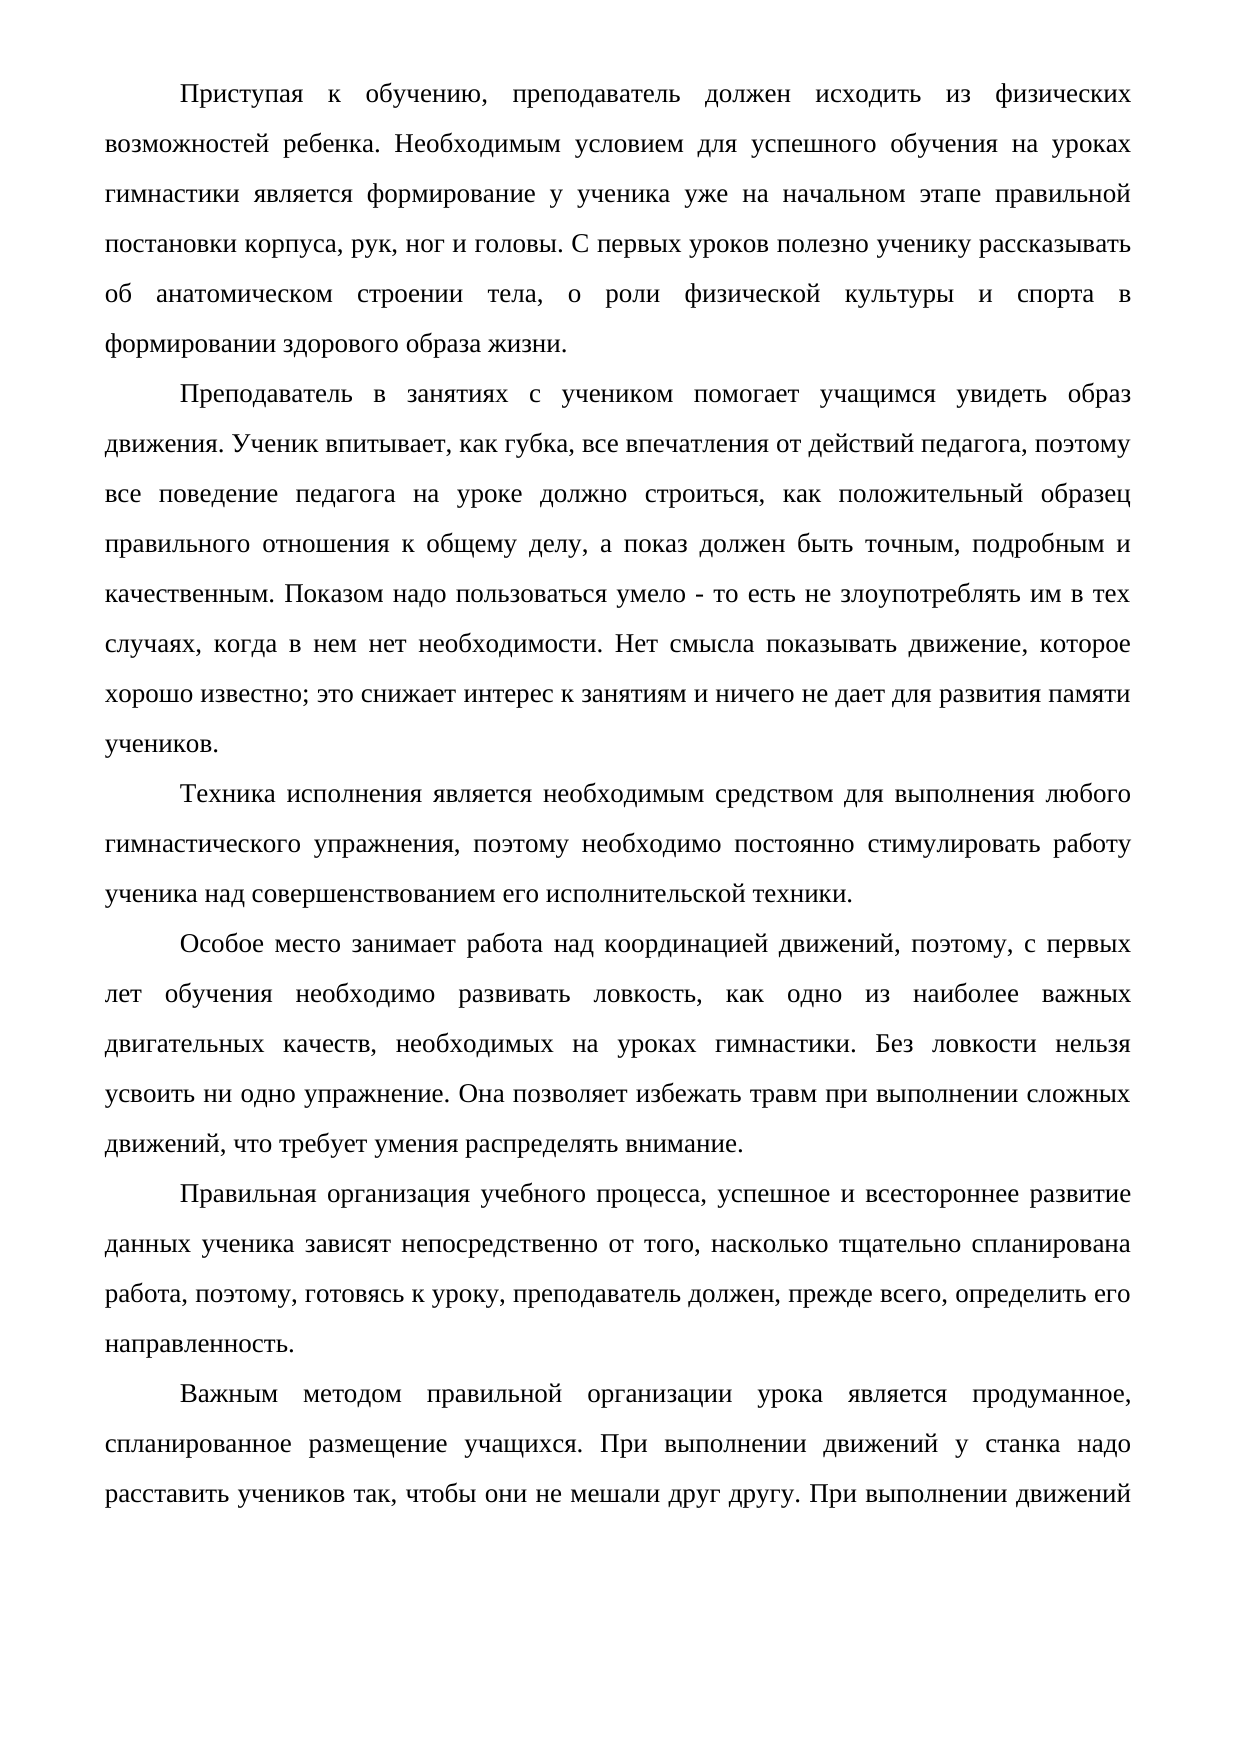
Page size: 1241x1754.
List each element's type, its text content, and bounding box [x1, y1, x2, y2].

text Правильная организация учебного процесса, успешное и всестороннее развитие данных ученика зависят непосредственно от того, насколько тщательно спланирована работа, поэтому, готовясь к уроку, преподаватель должен, прежде всего, определить его направленность. [104, 1162, 1132, 1362]
text Техника исполнения является необходимым средством для выполнения любого гимнастического упражнения, поэтому необходимо постоянно стимулировать работу ученика над совершенствованием его исполнительской техники. [104, 762, 1132, 912]
text Приступая к обучению, преподаватель должен исходить из физических возможностей ребенка. Необходимым условием для успешного обучения на уроках гимнастики является формирование у ученика уже на начальном этапе правильной постановки корпуса, рук, ног и головы. С первых уроков полезно ученику рассказывать об анатомическом строении тела, о роли физической культуры и спорта в формировании здорового образа жизни. [104, 62, 1132, 362]
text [104, 1362, 1132, 1512]
text Преподаватель в занятиях с учеником помогает учащимся увидеть образ движения. Ученик впитывает, как губка, все впечатления от действий педагога, поэтому все поведение педагога на уроке должно строиться, как положительный образец правильного отношения к общему делу, а показ должен быть точным, подробным и качественным. Показом надо пользоваться умело - то есть не злоупотреблять им в тех случаях, когда в нем нет необходимости. Нет смысла показывать движение, которое хорошо известно; это снижает интерес к занятиям и ничего не дает для развития памяти учеников. [104, 362, 1132, 762]
text Особое место занимает работа над координацией движений, поэтому, с первых лет обучения необходимо развивать ловкость, как одно из наиболее важных двигательных качеств, необходимых на уроках гимнастики. Без ловкости нельзя усвоить ни одно упражнение. Она позволяет избежать травм при выполнении сложных движений, что требует умения распределять внимание. [104, 912, 1132, 1162]
